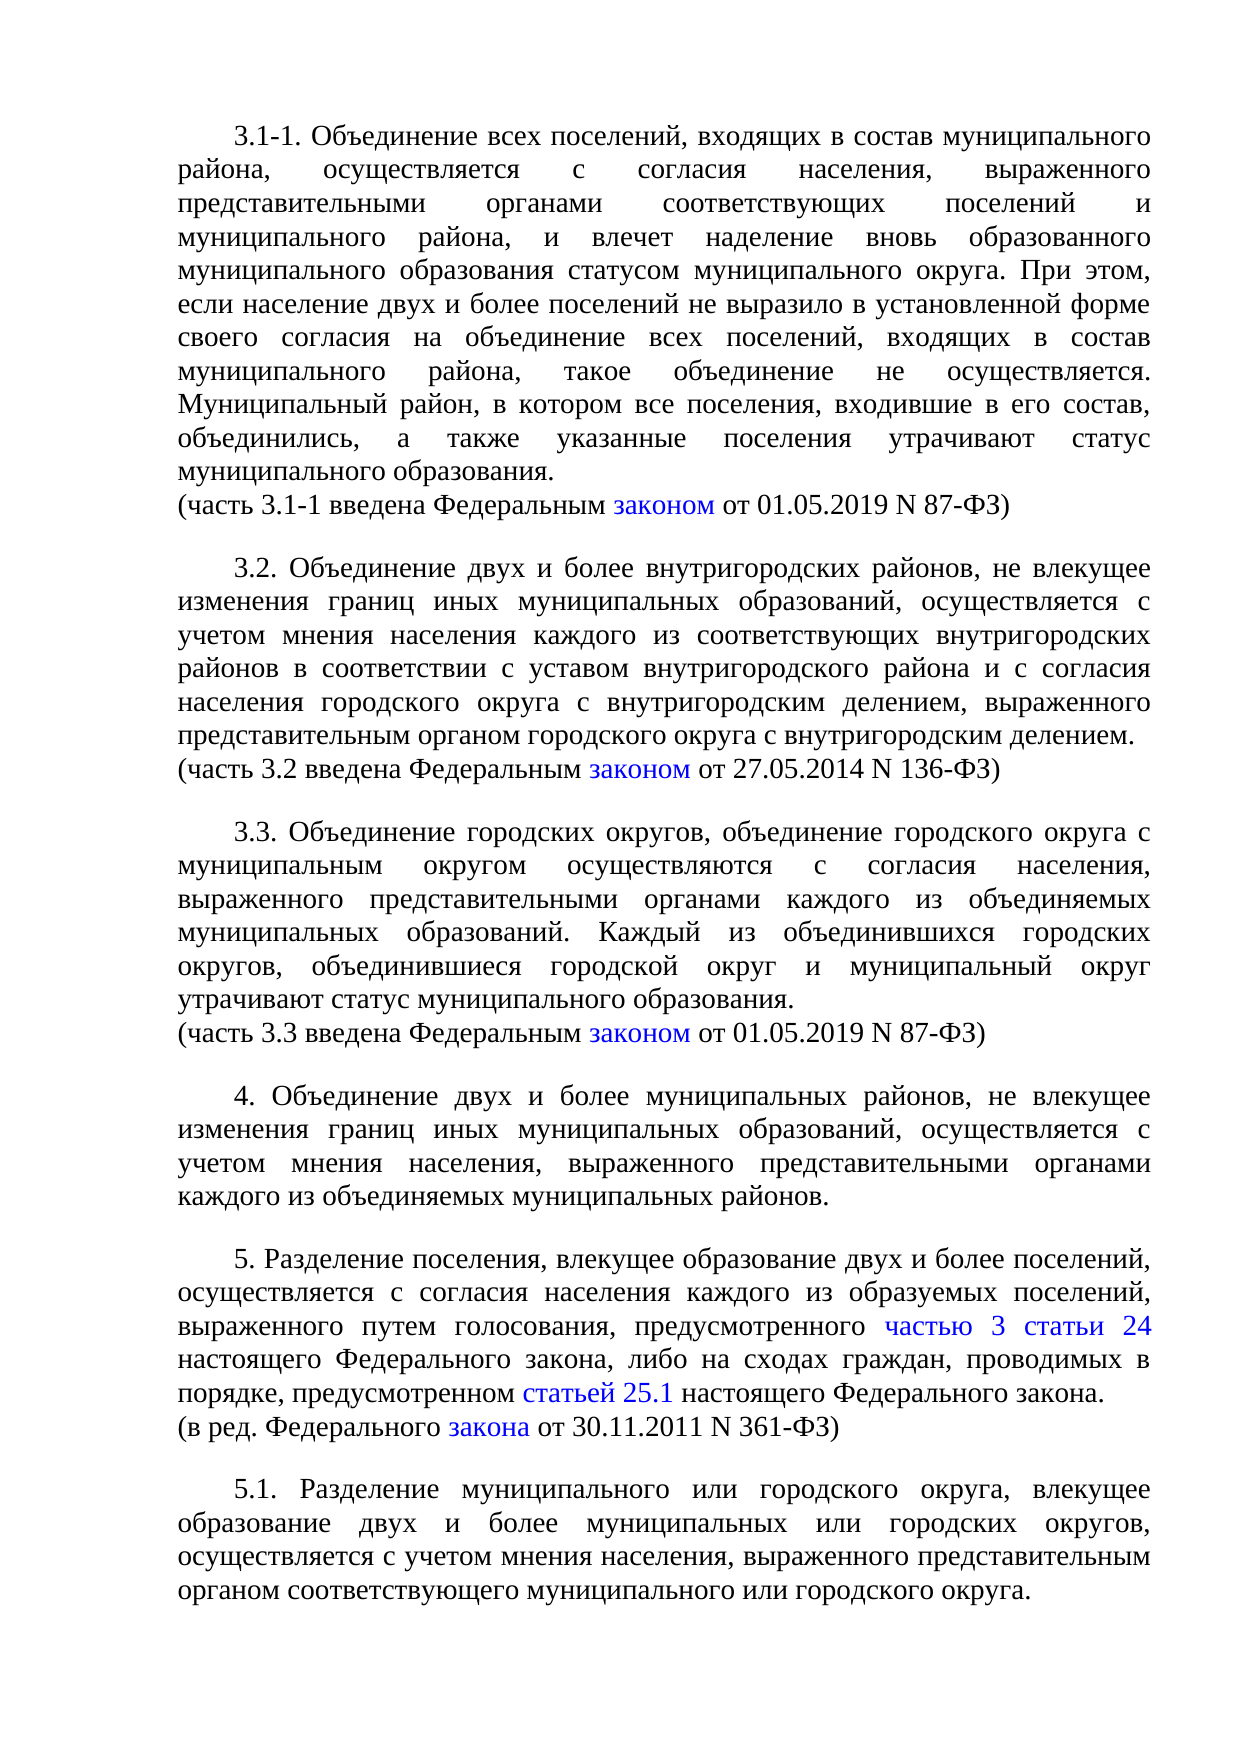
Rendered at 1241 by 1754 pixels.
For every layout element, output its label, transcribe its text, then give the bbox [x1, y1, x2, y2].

text (часть 3.2 введена Федеральным законом от 27.05.2014 N 136-ФЗ) [177, 751, 1152, 784]
text 3.2. Объединение двух и более внутригородских районов, не влекущее изменения границ иных муниципальных образований, осуществляется с учетом мнения населения каждого из соответствующих внутригородских районов в соответствии с уставом внутригородского района и с согласия населения городского округа с внутригородским делением, выраженного представительным органом городского округа с внутригородским делением. [177, 550, 1152, 751]
text (в ред. Федерального закона от 30.11.2011 N 361-ФЗ) [177, 1409, 1152, 1442]
text 5. Разделение поселения, влекущее образование двух и более поселений, осуществляется с согласия населения каждого из образуемых поселений, выраженного путем голосования, предусмотренного частью 3 статьи 24 настоящего Федерального закона, либо на сходах граждан, проводимых в порядке, предусмотренном статьей 25.1 настоящего Федерального закона. [177, 1241, 1152, 1409]
text (часть 3.3 введена Федеральным законом от 01.05.2019 N 87-ФЗ) [177, 1015, 1152, 1048]
text 3.3. Объединение городских округов, объединение городского округа с муниципальным округом осуществляются с согласия населения, выраженного представительными органами каждого из объединяемых муниципальных образований. Каждый из объединившихся городских округов, объединившиеся городской округ и муниципальный округ утрачивают статус муниципального образования. [177, 814, 1152, 1015]
text 5.1. Разделение муниципального или городского округа, влекущее образование двух и более муниципальных или городских округов, осуществляется с учетом мнения населения, выраженного представительным органом соответствующего муниципального или городского округа. [177, 1471, 1152, 1606]
text 3.1-1. Объединение всех поселений, входящих в состав муниципального района, осуществляется с согласия населения, выраженного представительными органами соответствующих поселений и муниципального района, и влечет наделение вновь образованного муниципального образования статусом муниципального округа. При этом, если население двух и более поселений не выразило в установленной форме своего согласия на объединение всех поселений, входящих в состав муниципального района, такое объединение не осуществляется. Муниципальный район, в котором все поселения, входившие в его состав, объединились, а также указанные поселения утрачивают статус муниципального образования. [177, 118, 1152, 487]
text (часть 3.1-1 введена Федеральным законом от 01.05.2019 N 87-ФЗ) [177, 487, 1152, 521]
text 4. Объединение двух и более муниципальных районов, не влекущее изменения границ иных муниципальных образований, осуществляется с учетом мнения населения, выраженного представительными органами каждого из объединяемых муниципальных районов. [177, 1078, 1152, 1212]
